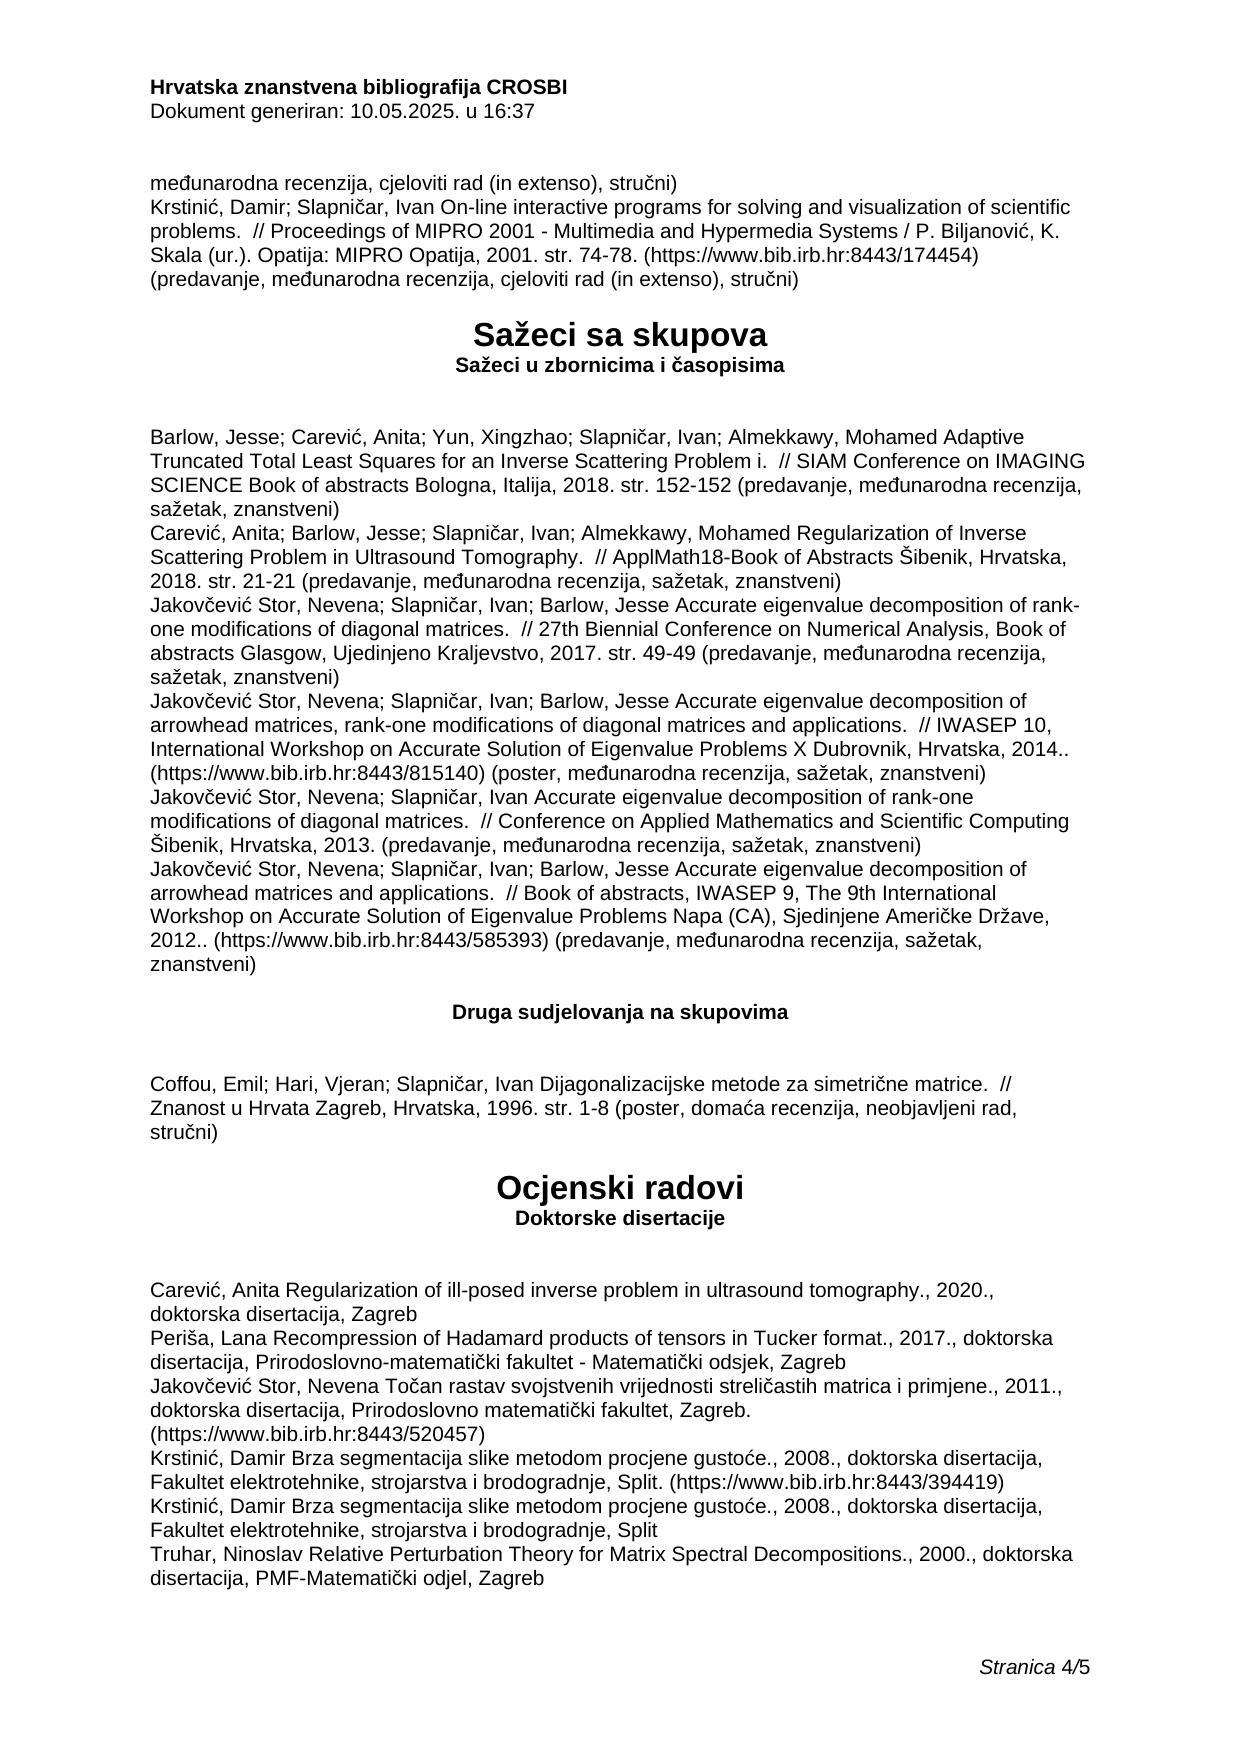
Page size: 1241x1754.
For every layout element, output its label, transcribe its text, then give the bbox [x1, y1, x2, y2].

text Truhar, Ninoslav [150, 1542, 1090, 1589]
text Krstinić, Damir [150, 1446, 1090, 1494]
text Carević, Anita; Barlow, Jesse; Slapničar, Ivan; Almekkawy, Mohamed [150, 521, 1090, 593]
subtitle Ocjenski radovi [150, 1168, 1090, 1206]
text Carević, Anita [150, 1278, 1090, 1326]
text Jakovčević Stor, Nevena; Slapničar, Ivan; Barlow, Jesse [150, 856, 1090, 976]
text Jakovčević Stor, Nevena; Slapničar, Ivan; Barlow, Jesse [150, 689, 1090, 784]
subtitle Sažeci u zbornicima i časopisima [150, 353, 1090, 377]
text Jakovčević Stor, Nevena [150, 1374, 1090, 1446]
text Jakovčević Stor, Nevena; Slapničar, Ivan [150, 784, 1090, 856]
text Jakovčević Stor, Nevena; Slapničar, Ivan; Barlow, Jesse [150, 593, 1090, 689]
text Krstinić, Damir; Slapničar, Ivan [150, 195, 1090, 291]
text Periša, Lana [150, 1326, 1090, 1374]
subtitle Druga sudjelovanja na skupovima [150, 1000, 1090, 1024]
subtitle Sažeci sa skupova [150, 315, 1090, 353]
text Barlow, Jesse; Carević, Anita; Yun, Xingzhao; Slapničar, Ivan; Almekkawy, Mohamed [150, 425, 1090, 521]
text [150, 171, 1090, 195]
text Krstinić, Damir [150, 1494, 1090, 1542]
text Coffou, Emil; Hari, Vjeran; Slapničar, Ivan [150, 1072, 1090, 1144]
subtitle Doktorske disertacije [150, 1206, 1090, 1230]
